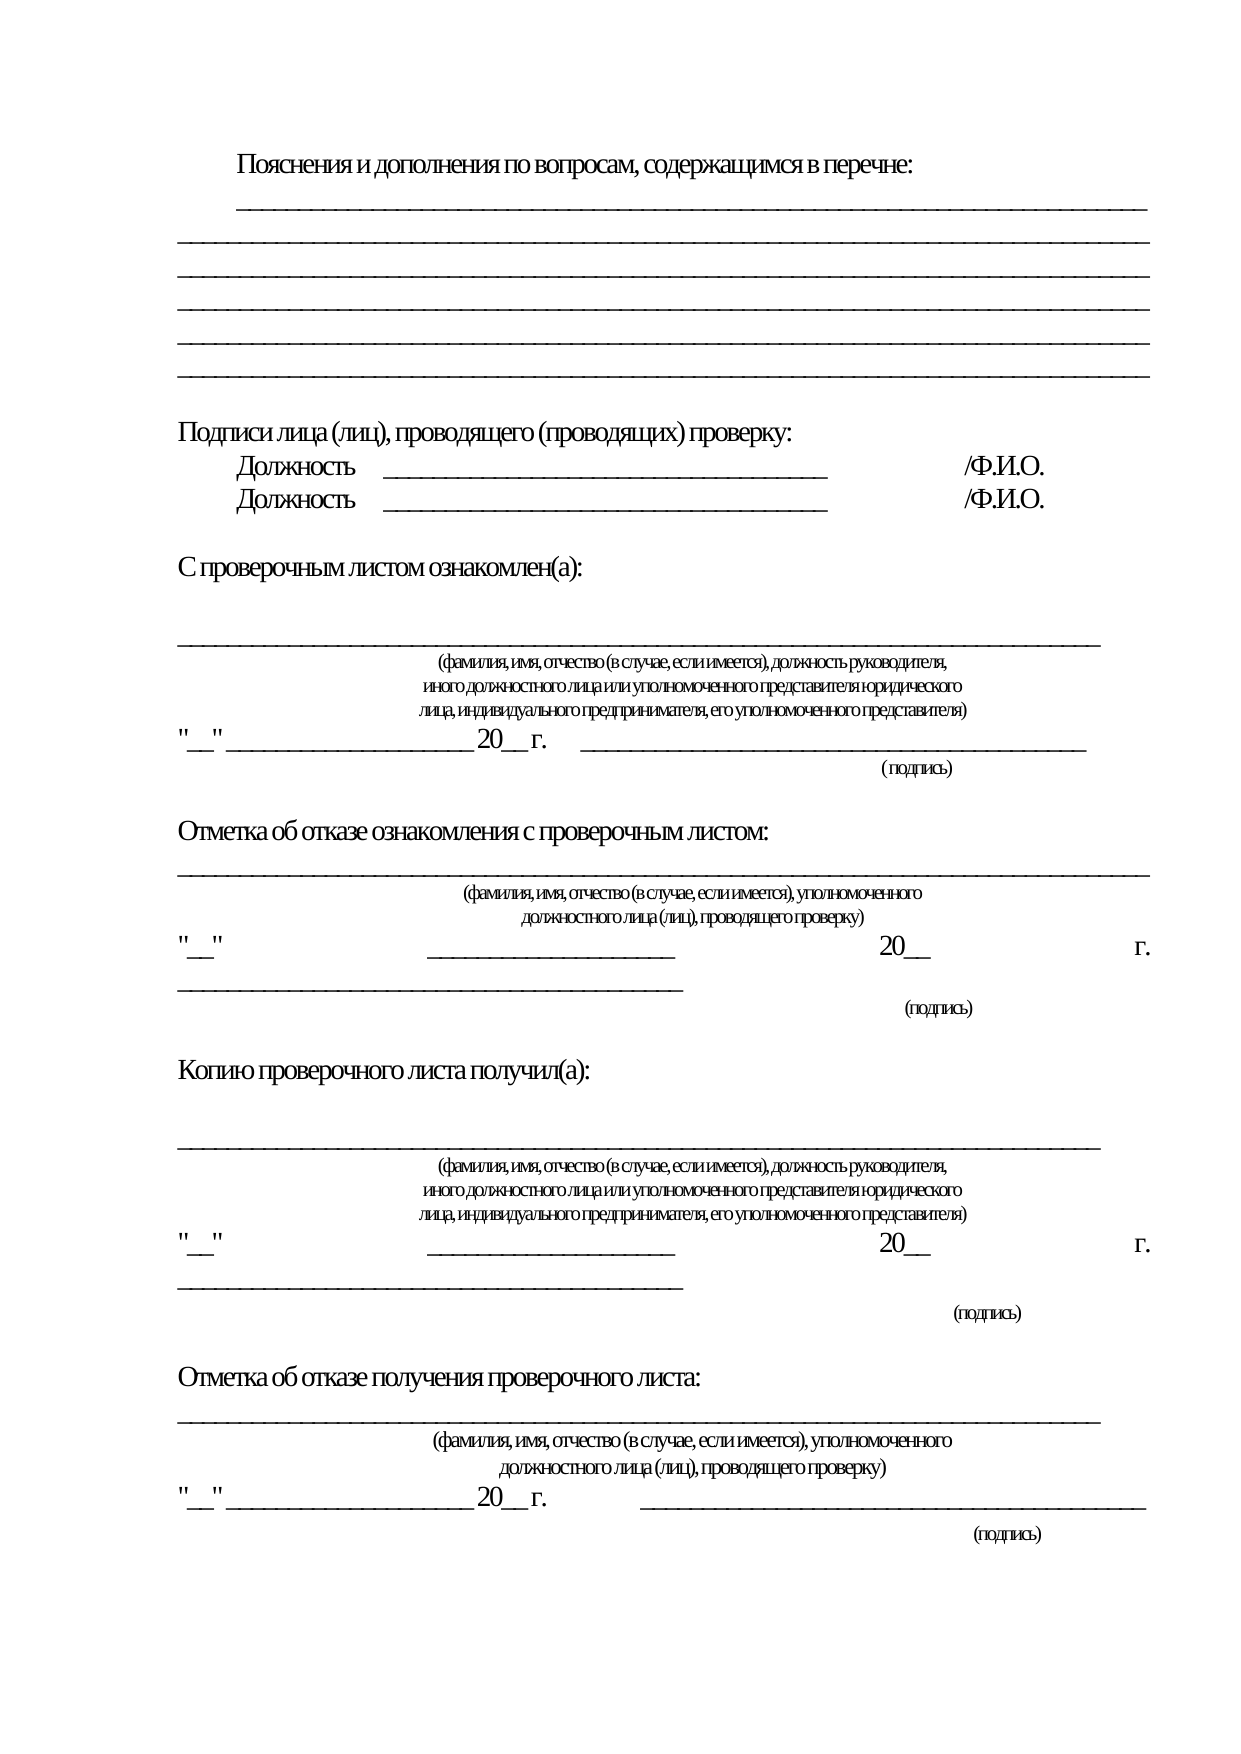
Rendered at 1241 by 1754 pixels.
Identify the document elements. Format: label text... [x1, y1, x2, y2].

text (подпись) [177, 1513, 1152, 1546]
text Копию проверочного листа получил(а): [177, 1019, 1152, 1086]
text Должность ____________________________________ /Ф.И.О. [177, 448, 1152, 482]
text (фамилия, имя, отчество (в случае, если имеется), должность руководителя, [177, 649, 1152, 673]
text (подпись) [177, 1292, 1152, 1326]
text "__" ____________________ 20__ г. _________________________________________ [177, 721, 1152, 755]
text иного должностного лица или уполномоченного представителя юридического [177, 1177, 1152, 1201]
text (подпись) [177, 995, 1152, 1019]
text "__" ____________________ 20__ г. _________________________________________ [177, 1225, 1152, 1292]
text ___________________________________________________________________________ [177, 1393, 1152, 1427]
text Подписи лица (лиц), проводящего (проводящих) проверку: [177, 381, 1152, 448]
text "__" ____________________ 20__ г. _________________________________________ [177, 928, 1152, 995]
text Пояснения и дополнения по вопросам, содержащимся в перечне: [177, 146, 1152, 180]
text лица, индивидуального предпринимателя, его уполномоченного представителя) [177, 697, 1152, 721]
text лица, индивидуального предпринимателя, его уполномоченного представителя) [177, 1201, 1152, 1225]
text "__" ____________________ 20__ г. _________________________________________ [177, 1479, 1152, 1513]
text С проверочным листом ознакомлен(а): [177, 515, 1152, 582]
text (фамилия, имя, отчество (в случае, если имеется), уполномоченного [177, 880, 1152, 904]
text должностного лица (лиц), проводящего проверку) [177, 1453, 1152, 1479]
text (фамилия, имя, отчество (в случае, если имеется), должность руководителя, [177, 1153, 1152, 1177]
text ___________________________________________________________________________ [177, 582, 1152, 649]
text Должность ____________________________________ /Ф.И.О. [177, 482, 1152, 515]
text Отметка об отказе ознакомления с проверочным листом: [177, 779, 1152, 846]
text __________________________________________________________________________ ___________________________________________________________________________________________________________________________________________________________________________________________________________________________________________________________________________________________________________________________________________________________________________________________________________ [177, 180, 1152, 381]
text (фамилия, имя, отчество (в случае, если имеется), уполномоченного [177, 1427, 1152, 1453]
text иного должностного лица или уполномоченного представителя юридического [177, 673, 1152, 697]
text _______________________________________________________________________________ [177, 846, 1152, 880]
text ( подпись) [177, 755, 1152, 779]
text Отметка об отказе получения проверочного листа: [177, 1326, 1152, 1393]
text должностного лица (лиц), проводящего проверку) [177, 904, 1152, 928]
text ___________________________________________________________________________ [177, 1086, 1152, 1153]
